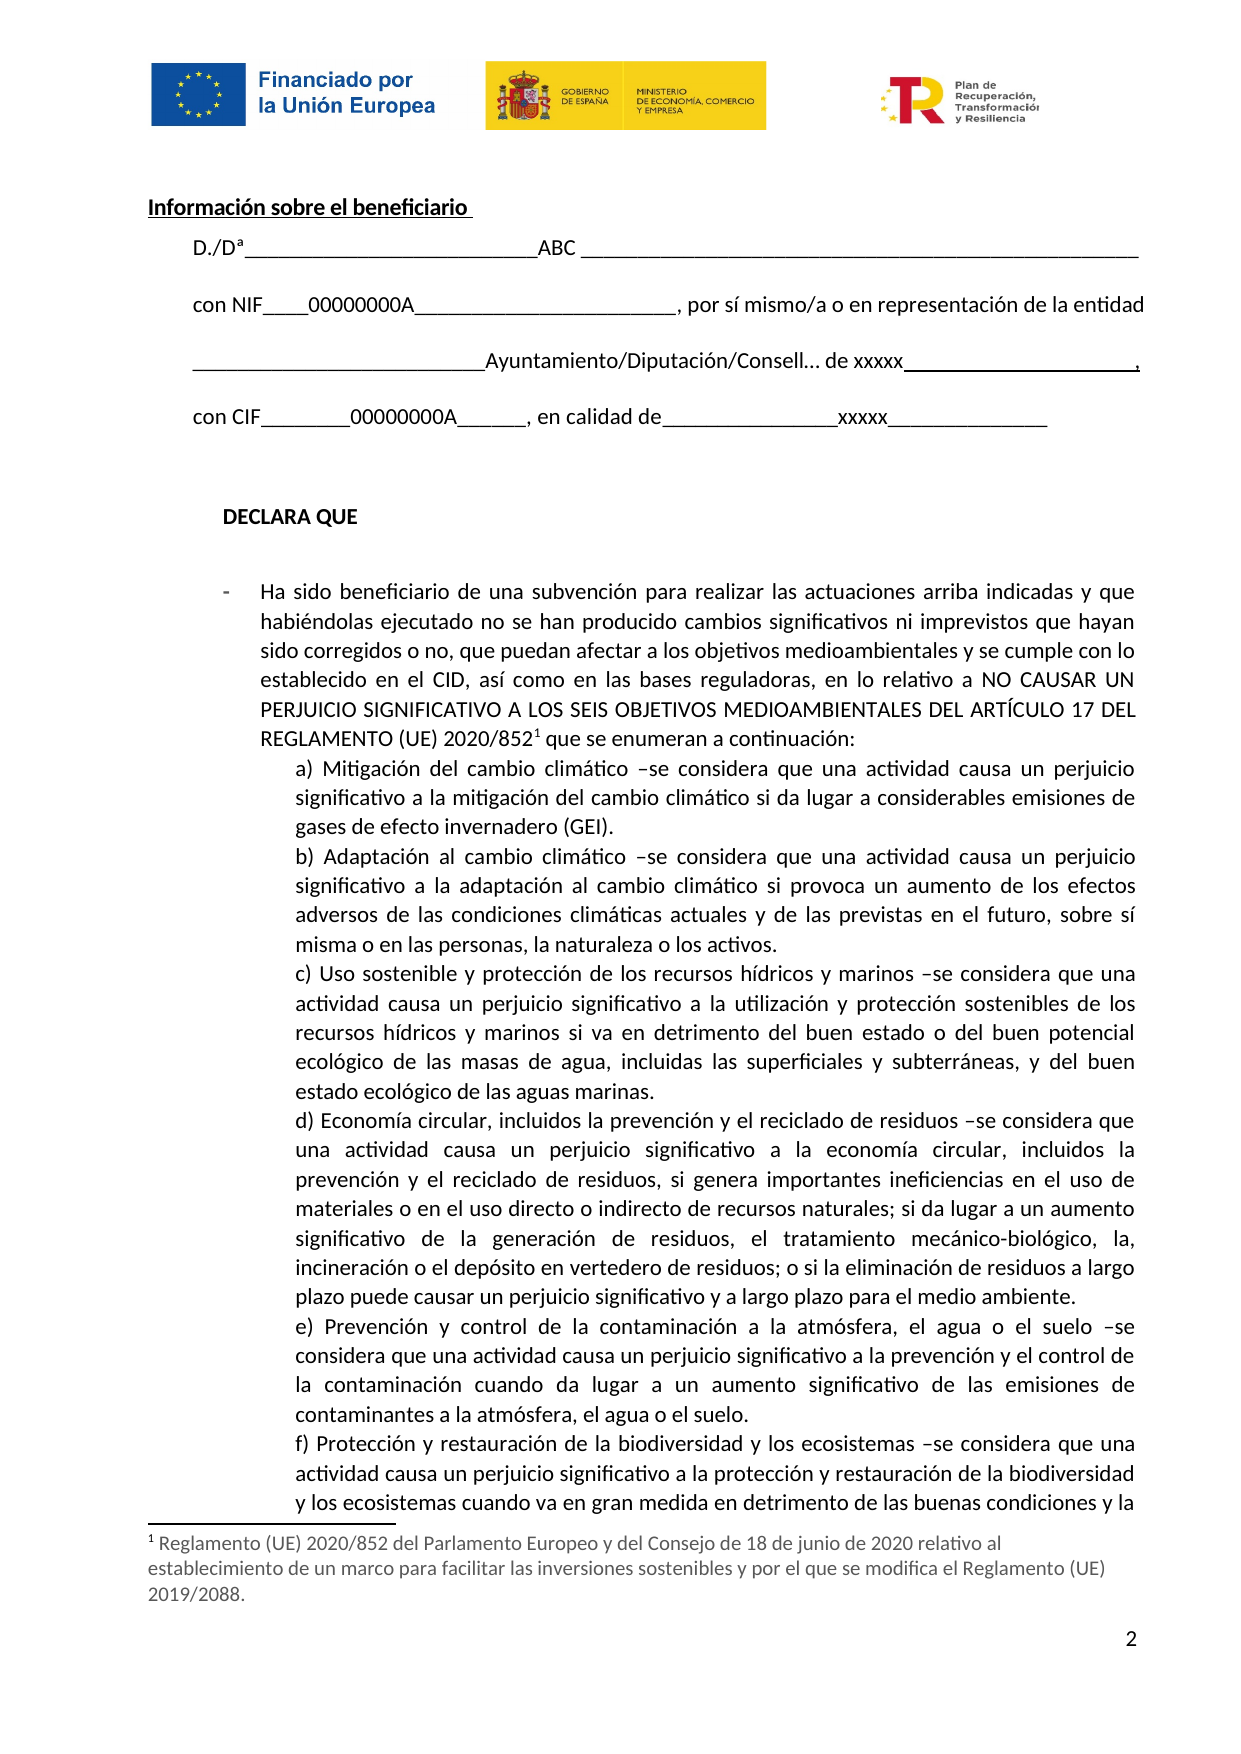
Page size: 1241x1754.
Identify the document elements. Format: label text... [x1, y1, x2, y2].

text DECLARA QUE [223, 502, 1137, 530]
picture [879, 60, 1039, 135]
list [295, 1429, 1137, 1516]
list a) Mitigación del cambio climático –se considera que una actividad causa un perjuicio significativo a la mitigación del cambio climático si da lugar a considerables emisiones de gases de efecto invernadero (GEI). [295, 754, 1137, 841]
text Ayuntamiento/Diputación/Consell… de xxxxx , [193, 350, 1137, 373]
text con CIF 00000000A______, en calidad de xxxxx [193, 406, 1137, 429]
list e) Prevención y control de la contaminación a la atmósfera, el agua o el suelo –se considera que una actividad causa un perjuicio significativo a la prevención y el control de la contaminación cuando da lugar a un aumento significativo de las emisiones de contaminantes a la atmósfera, el agua o el suelo. [295, 1312, 1137, 1428]
list b) Adaptación al cambio climático –se considera que una actividad causa un perjuicio significativo a la adaptación al cambio climático si provoca un aumento de los efectos adversos de las condiciones climáticas actuales y de las previstas en el futuro, sobre sí misma o en las personas, la naturaleza o los activos. [295, 842, 1137, 958]
picture [147, 59, 767, 130]
text Información sobre el beneficiario [148, 194, 1137, 220]
list Ha sido beneficiario de una subvención para realizar las actuaciones arriba indicadas y que habiéndolas ejecutado no se han producido cambios significativos ni imprevistos que hayan sido corregidos o no, que puedan afectar a los objetivos medioambientales y se cumple con lo establecido en el CID, así como en las bases reguladoras, en lo relativo a NO CAUSAR UN PERJUICIO SIGNIFICATIVO A LOS SEIS OBJETIVOS MEDIOAMBIENTALES DEL ARTÍCULO 17 DEL REGLAMENTO (UE) 2020/852 que se enumeran a continuación: [223, 577, 1137, 752]
list c) Uso sostenible y protección de los recursos hídricos y marinos –se considera que una actividad causa un perjuicio significativo a la utilización y protección sostenibles de los recursos hídricos y marinos si va en detrimento del buen estado o del buen potencial ecológico de las masas de agua, incluidas las superficiales y subterráneas, y del buen estado ecológico de las aguas marinas. [295, 959, 1137, 1105]
text con NIF____00000000A , por sí mismo/a o en representación de la entidad [193, 294, 1137, 317]
list d) Economía circular, incluidos la prevención y el reciclado de residuos –se considera que una actividad causa un perjuicio significativo a la economía circular, incluidos la prevención y el reciclado de residuos, si genera importantes ineficiencias en el uso de materiales o en el uso directo o indirecto de recursos naturales; si da lugar a un aumento significativo de la generación de residuos, el tratamiento mecánico-biológico, la, incineración o el depósito en vertedero de residuos; o si la eliminación de residuos a largo plazo puede causar un perjuicio significativo y a largo plazo para el medio ambiente. [295, 1106, 1137, 1311]
text D./Dª ABC , [193, 237, 1137, 260]
